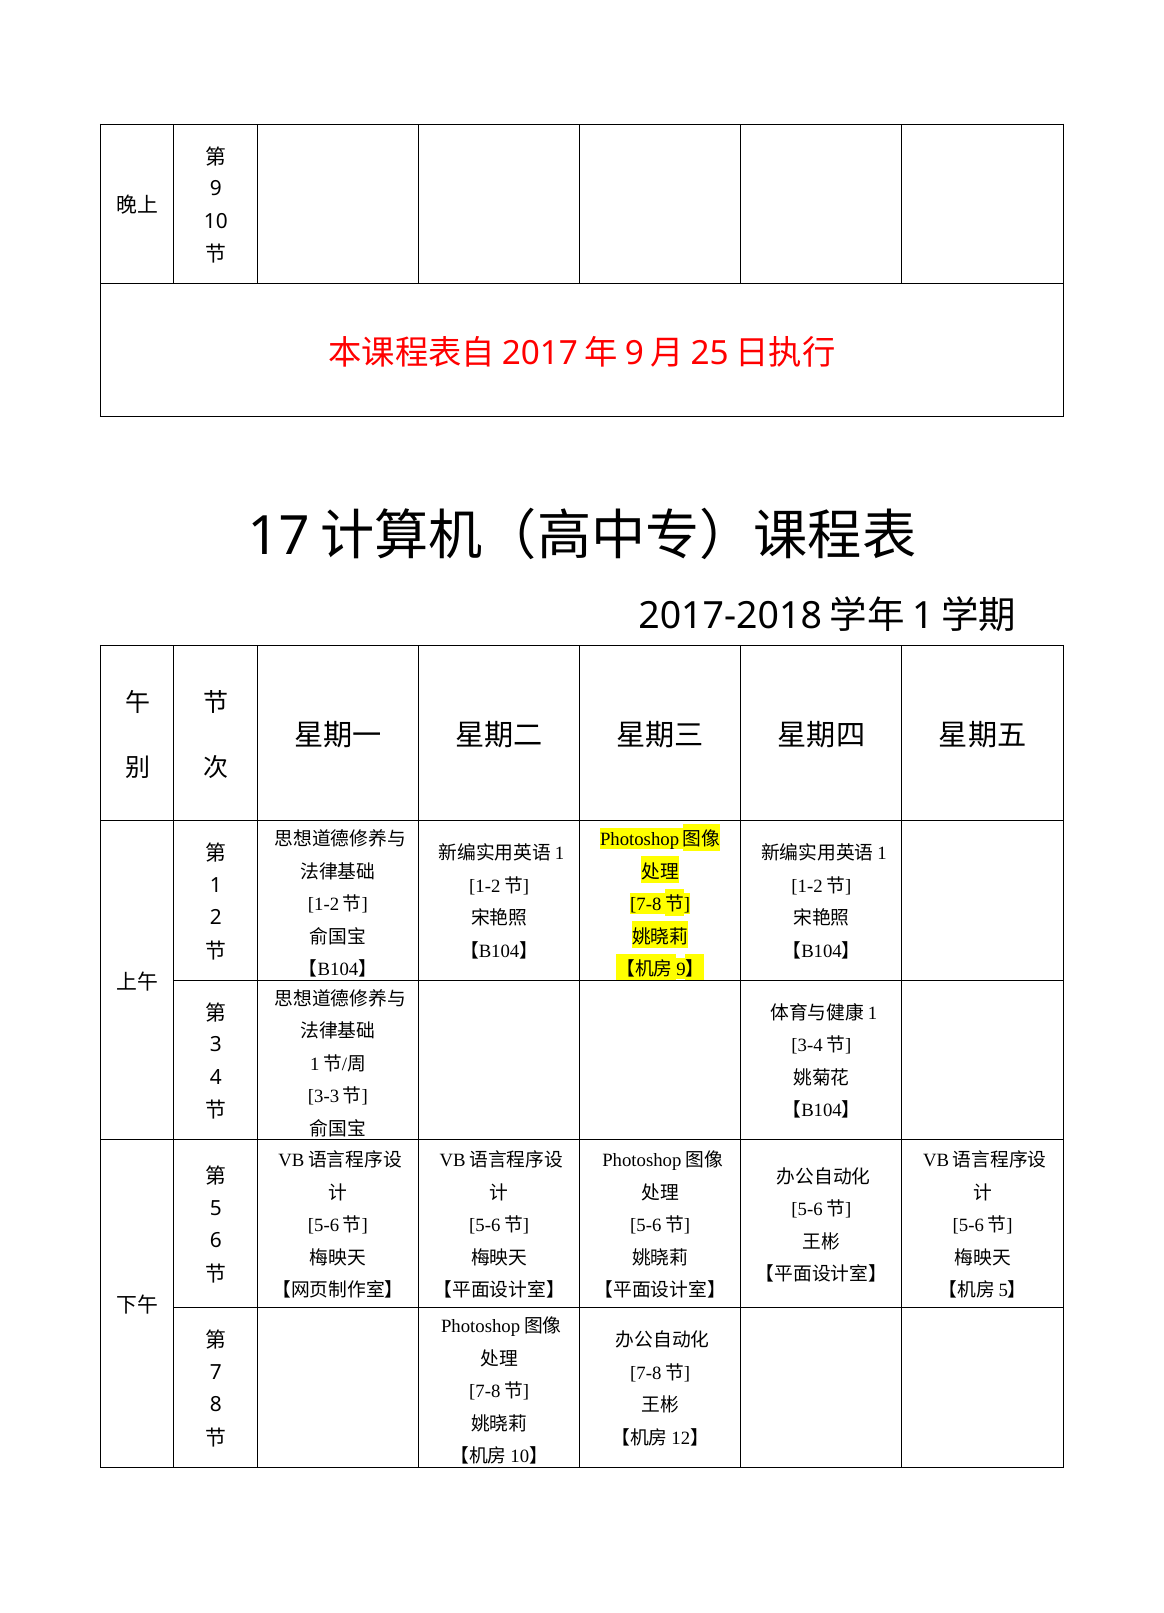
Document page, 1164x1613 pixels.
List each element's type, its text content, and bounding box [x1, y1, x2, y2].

table_header 星期一 [258, 646, 418, 820]
table_header 星期四 [741, 646, 901, 820]
table_cell [741, 1308, 901, 1467]
table_cell 第 1 2 节 [174, 821, 257, 979]
table_cell [580, 981, 740, 1139]
table_cell Photoshop图像处理 [5-6节] 姚晓莉 【平面设计室】 [580, 1140, 740, 1307]
table_cell Photoshop图像处理 [7-8节] 姚晓莉 【机房9】 [580, 821, 740, 979]
table_cell [902, 981, 1063, 1139]
table_cell VB语言程序设计 [5-6节] 梅映天 【网页制作室】 [258, 1140, 418, 1307]
table_cell 办公自动化 [5-6节] 王彬 【平面设计室】 [741, 1140, 901, 1307]
table_cell VB语言程序设计 [5-6节] 梅映天 【机房5】 [902, 1140, 1063, 1307]
table_header 午 别 [101, 646, 173, 820]
table_cell 思想道德修养与法律基础 1节/周 [3-3节] 俞国宝 [258, 981, 418, 1139]
table_cell [580, 125, 740, 283]
table_cell 体育与健康1 [3-4节] 姚菊花 【B104】 [741, 981, 901, 1139]
table_cell [902, 125, 1063, 283]
table_header 星期五 [902, 646, 1063, 820]
table_cell 下午 [101, 1140, 173, 1467]
table_cell 思想道德修养与法律基础 [1-2节] 俞国宝 【B104】 [258, 821, 418, 979]
table_cell VB语言程序设计 [5-6节] 梅映天 【平面设计室】 [419, 1140, 579, 1307]
table_cell 新编实用英语1 [1-2节] 宋艳照 【B104】 [419, 821, 579, 979]
table_cell 上午 [101, 821, 173, 1139]
table_cell [419, 125, 579, 283]
table_cell [419, 981, 579, 1139]
table_cell 本课程表自2017年9月25日执行 [101, 284, 1063, 416]
table_cell [258, 1308, 418, 1467]
table_header 星期二 [419, 646, 579, 820]
table_header 星期三 [580, 646, 740, 820]
table_cell Photoshop图像处理 [7-8节] 姚晓莉 【机房10】 [419, 1308, 579, 1467]
table_cell 晚上 [101, 125, 173, 283]
text 2017-2018学年1学期 [148, 580, 1016, 645]
table_cell 办公自动化 [7-8节] 王彬 【机房12】 [580, 1308, 740, 1467]
table_cell [258, 125, 418, 283]
table_cell [902, 1308, 1063, 1467]
table_cell 第 5 6 节 [174, 1140, 257, 1307]
table_cell 第 9 10 节 [174, 125, 257, 283]
table_cell 第 3 4 节 [174, 981, 257, 1139]
table_cell [902, 821, 1063, 979]
table_cell 新编实用英语1 [1-2节] 宋艳照 【B104】 [741, 821, 901, 979]
text 17计算机（高中专）课程表 [148, 482, 1016, 580]
table_cell [741, 125, 901, 283]
table_header 节 次 [174, 646, 257, 820]
table_cell 第 7 8 节 [174, 1308, 257, 1467]
